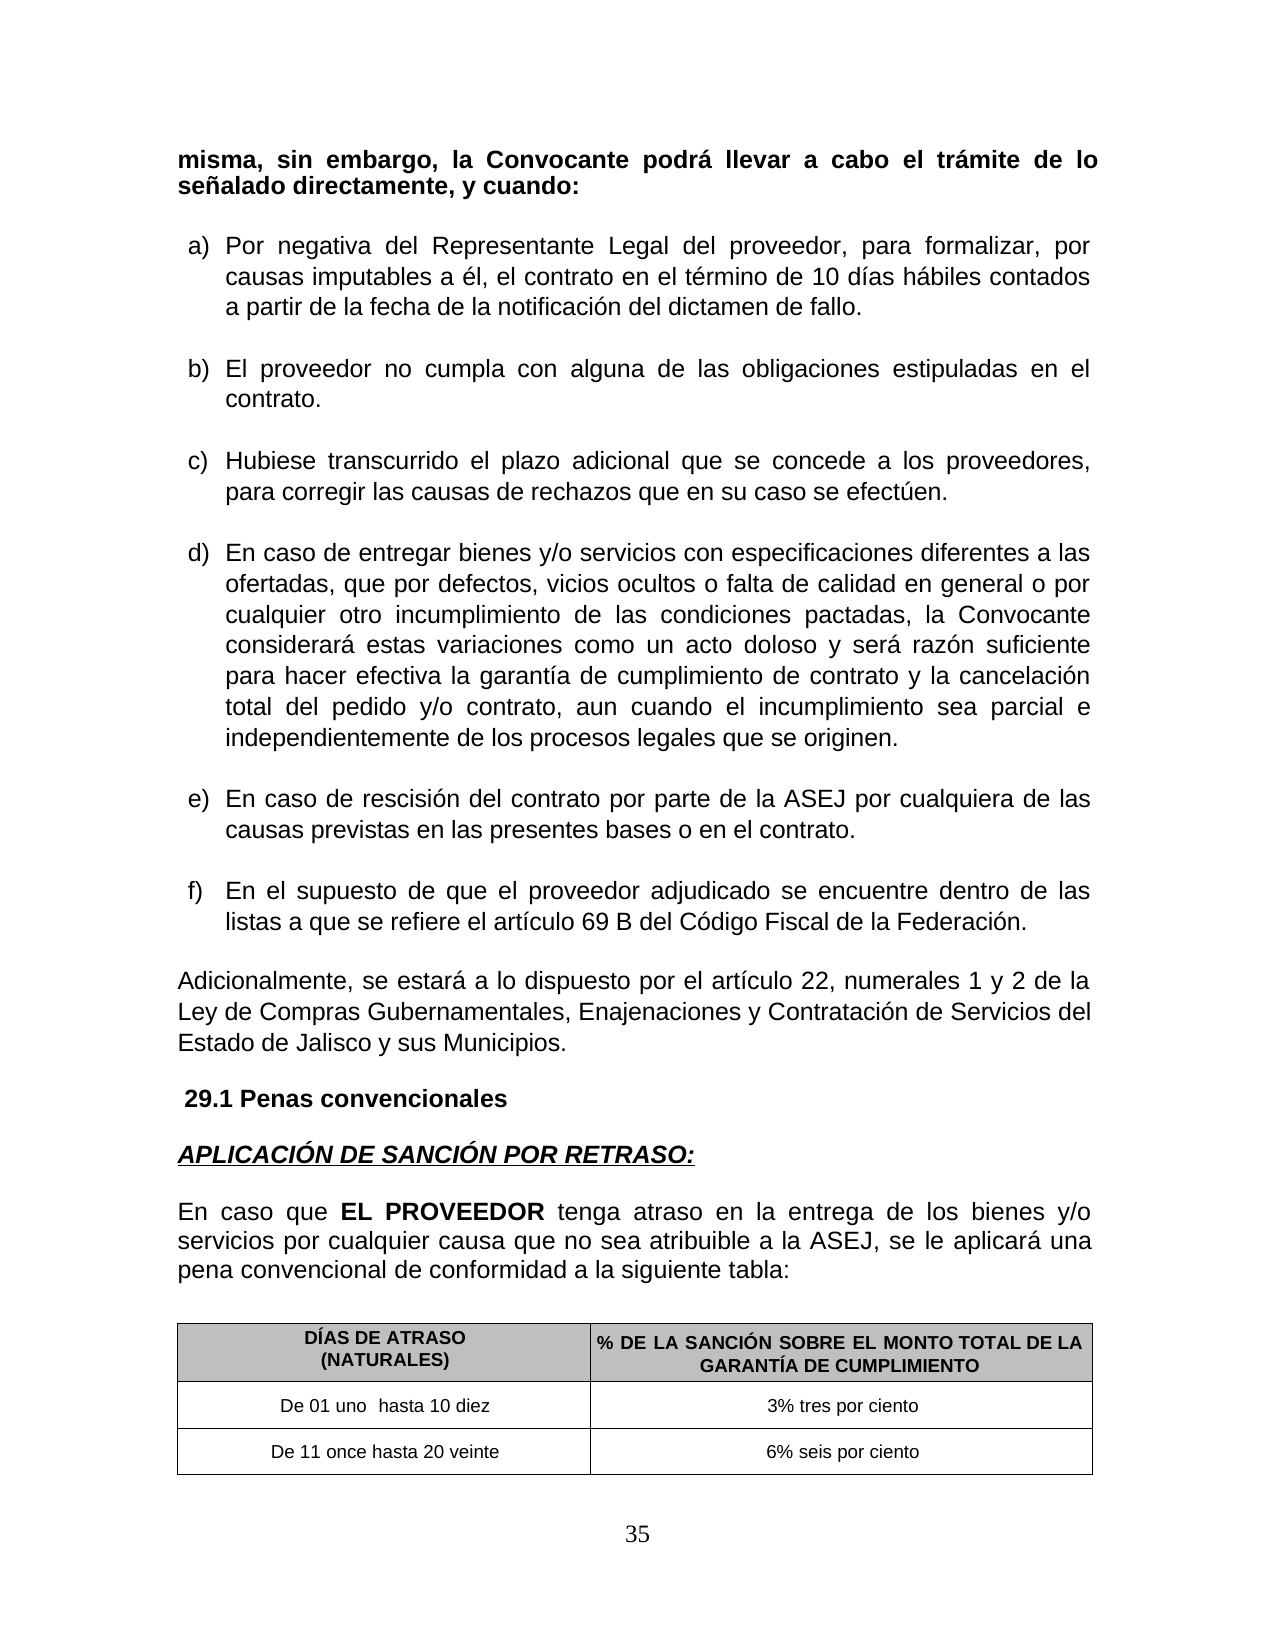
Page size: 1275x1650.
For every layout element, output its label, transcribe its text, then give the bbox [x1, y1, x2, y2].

text Adicionalmente, se estará a lo dispuesto por el artículo 22, numerales 1 y 2 de la Ley de Compras Gubernamentales, Enajenaciones y Contratación de Servicios del Estado de Jalisco y sus Municipios. [177, 966, 1092, 1057]
list En caso de rescisión del contrato por parte de la ASEJ por cualquiera de las causas previstas en las presentes bases o en el contrato. [188, 784, 1092, 843]
list En el supuesto de que el proveedor adjudicado se encuentre dentro de las listas a que se refiere el artículo 69 B del Código Fiscal de la Federación. [188, 876, 1092, 936]
table_cell De 11 once hasta 20 veinte [178, 1429, 590, 1473]
table_cell De 01 uno hasta 10 diez [178, 1382, 590, 1427]
text En caso que EL PROVEEDOR tenga atraso en la entrega de los bienes y/o servicios por cualquier causa que no sea atribuible a la ASEJ, se le aplicará una pena convencional de conformidad a la siguiente tabla: [177, 1197, 1092, 1283]
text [177, 148, 1100, 200]
table_header DÍAS DE ATRASO (NATURALES) [178, 1324, 590, 1381]
table_cell 6% seis por ciento [591, 1429, 1092, 1473]
list El proveedor no cumpla con alguna de las obligaciones estipuladas en el contrato. [188, 354, 1092, 413]
list Hubiese transcurrido el plazo adicional que se concede a los proveedores, para corregir las causas de rechazos que en su caso se efectúen. [188, 446, 1092, 505]
table_header % DE LA SANCIÓN SOBRE EL MONTO TOTAL DE LA GARANTÍA DE CUMPLIMIENTO [591, 1324, 1092, 1381]
list Por negativa del Representante Legal del proveedor, para formalizar, por causas imputables a él, el contrato en el término de 10 días hábiles contados a partir de la fecha de la notificación del dictamen de fallo. [188, 231, 1092, 321]
subtitle 29.1 Penas convencionales [177, 1083, 1098, 1112]
list En caso de entregar bienes y/o servicios con especificaciones diferentes a las ofertadas, que por defectos, vicios ocultos o falta de calidad en general o por cualquier otro incumplimiento de las condiciones pactadas, la Convocante considerará estas variaciones como un acto doloso y será razón suficiente para hacer efectiva la garantía de cumplimiento de contrato y la cancelación total del pedido y/o contrato, aun cuando el incumplimiento sea parcial e independientemente de los procesos legales que se originen. [188, 538, 1092, 751]
text APLICACIÓN DE SANCIÓN POR RETRASO: [177, 1139, 1098, 1168]
table_cell 3% tres por ciento [591, 1382, 1092, 1427]
